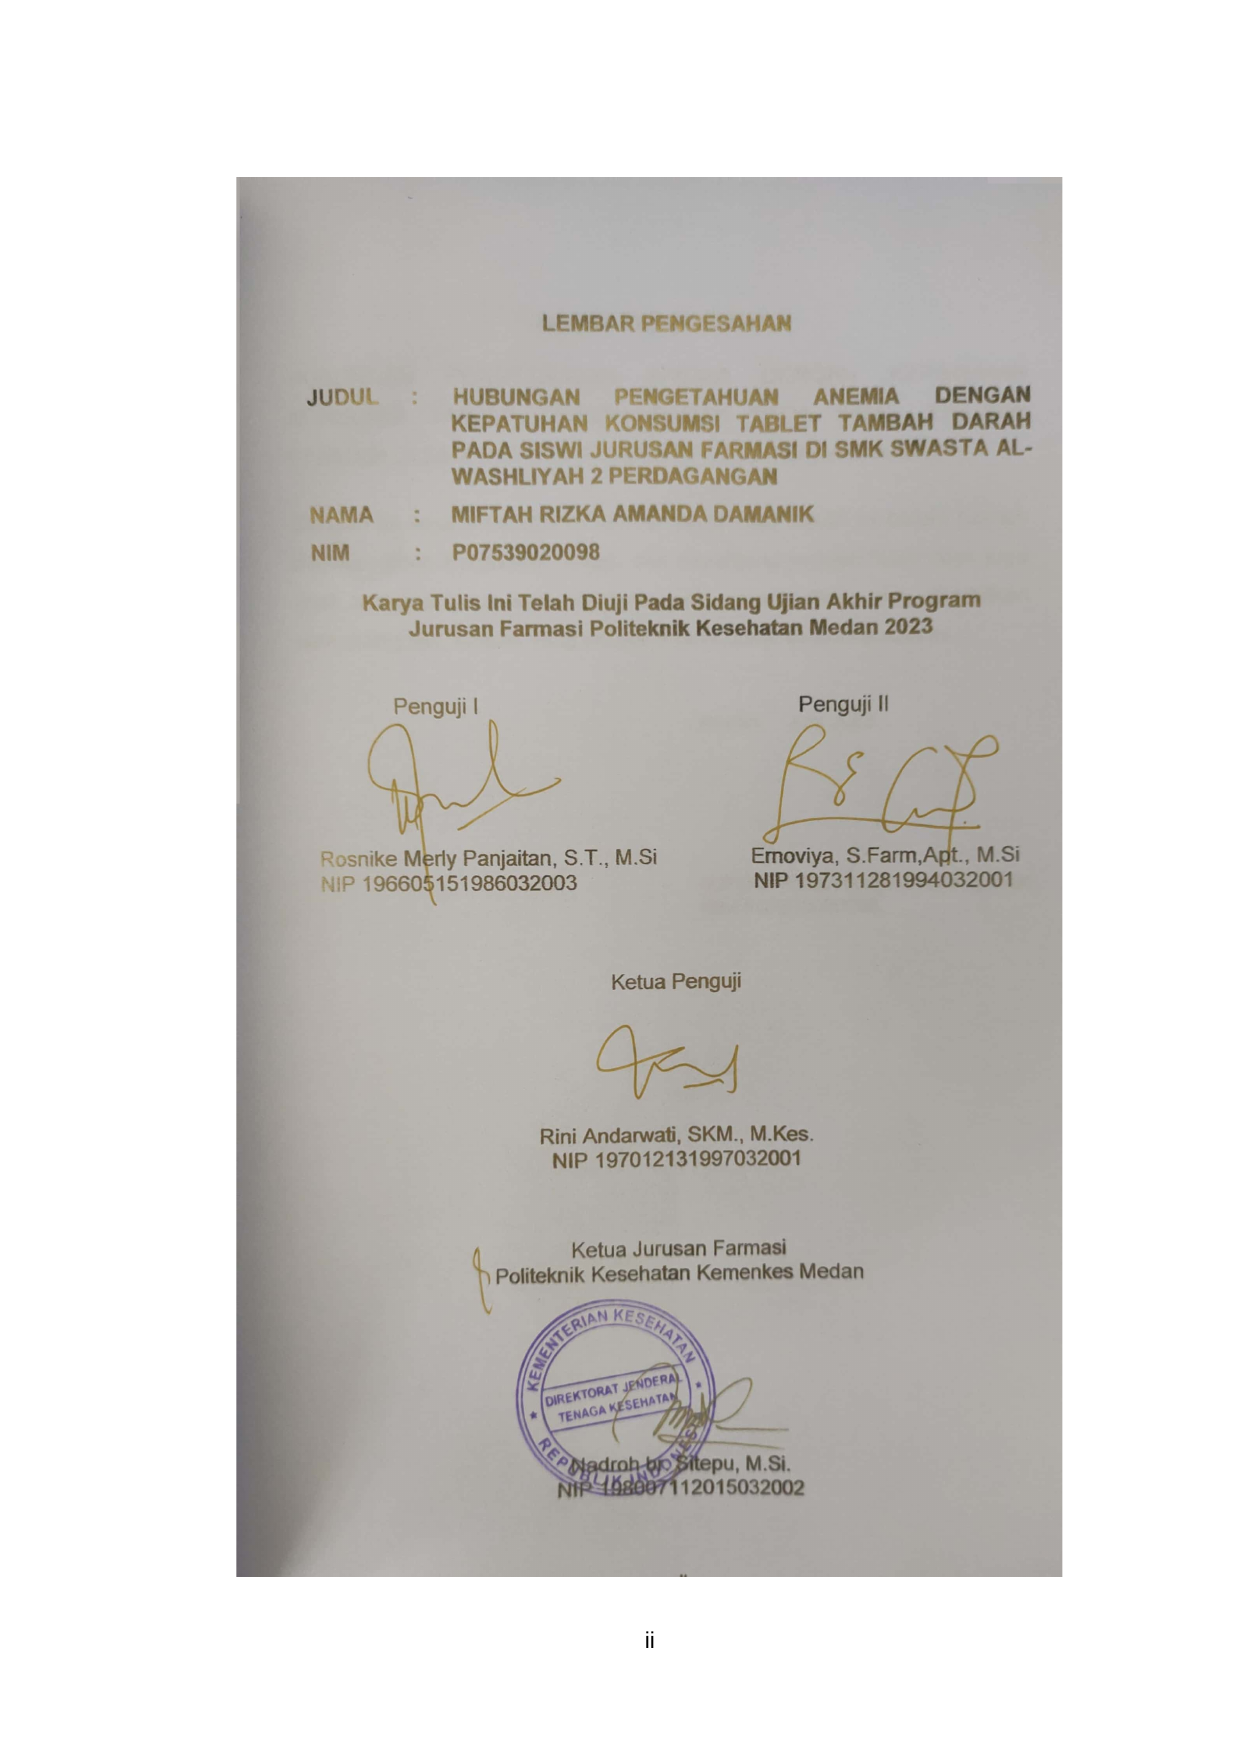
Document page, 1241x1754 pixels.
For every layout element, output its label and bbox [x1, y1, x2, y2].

picture [236, 177, 1063, 1577]
